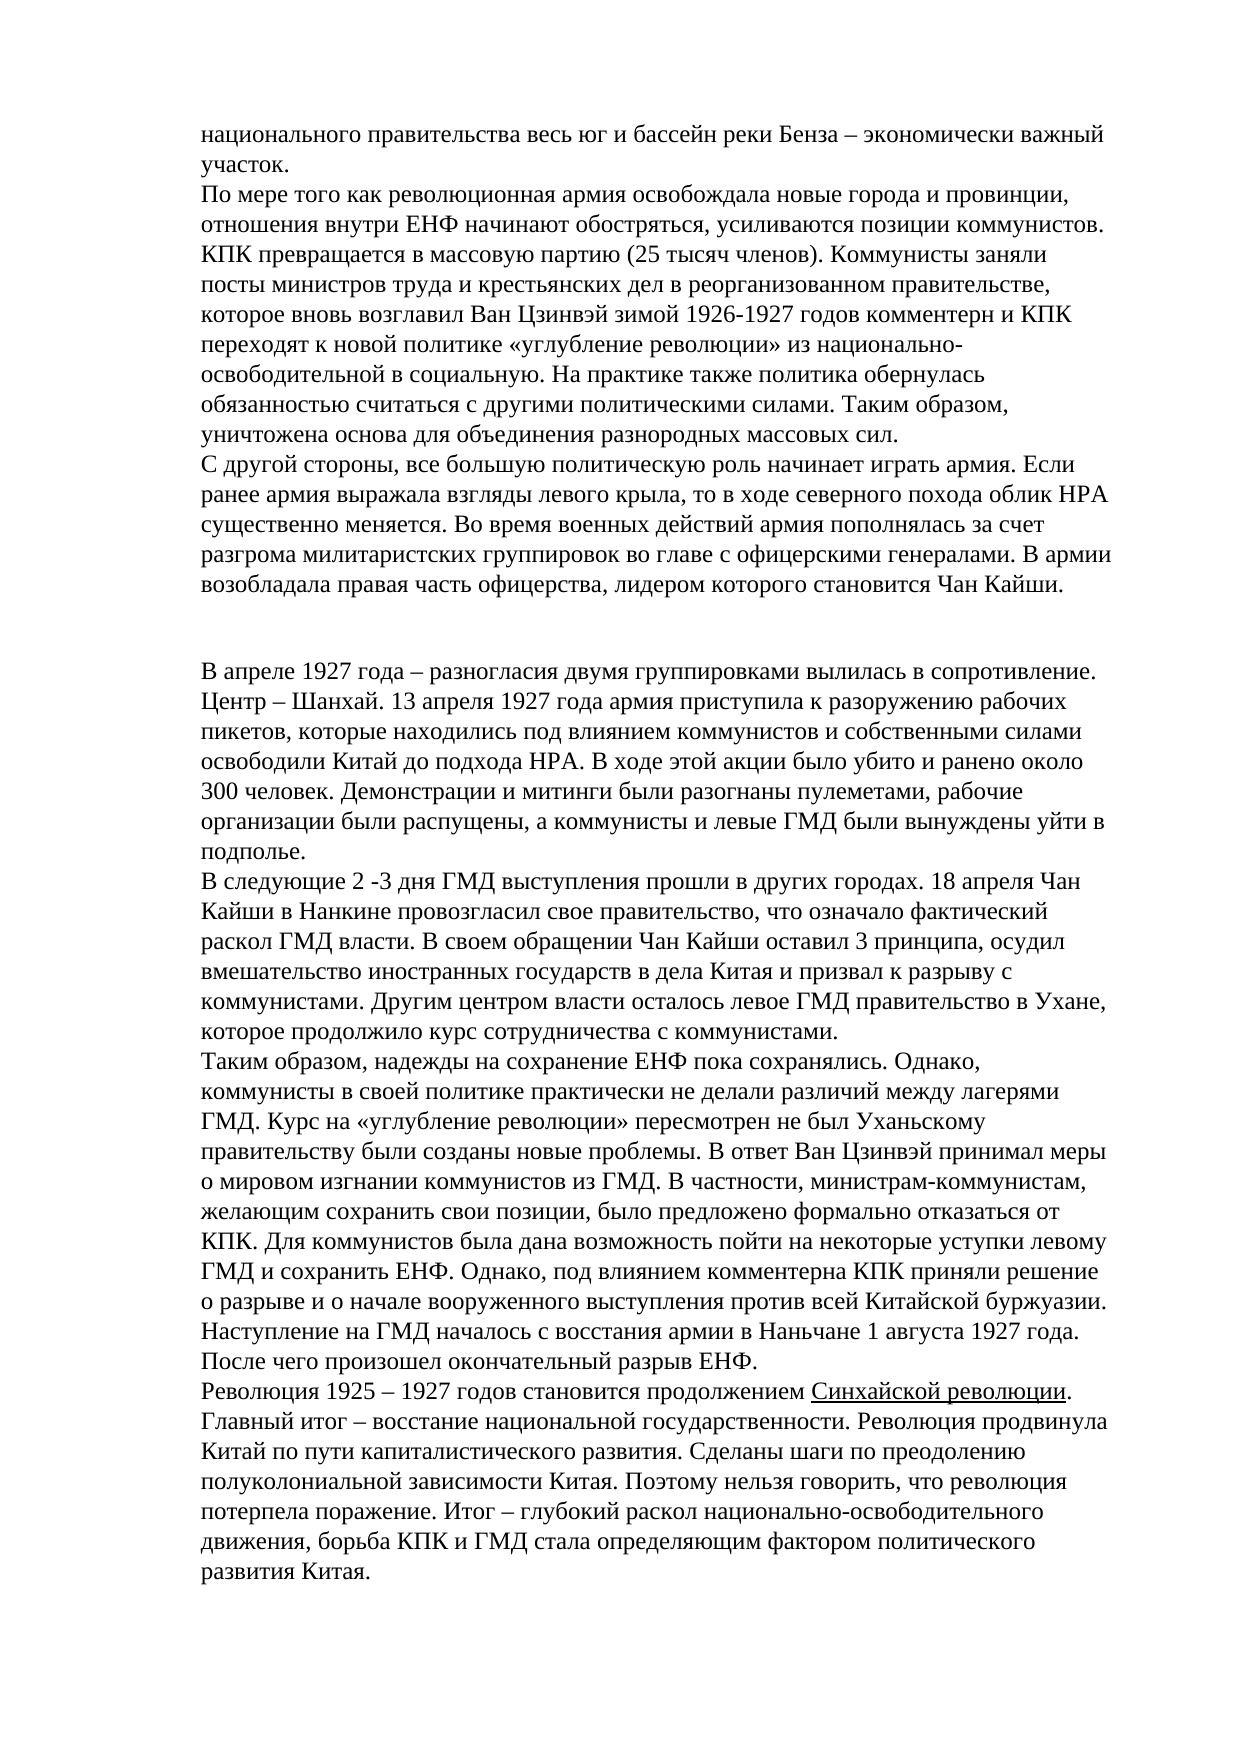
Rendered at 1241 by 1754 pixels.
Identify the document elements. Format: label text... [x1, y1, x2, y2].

text В следующие 2 -3 дня ГМД выступления прошли в других городах. 18 апреля Чан Кайши в Нанкине провозгласил свое правительство, что означало фактический раскол ГМД власти. В своем обращении Чан Кайши оставил 3 принципа, осудил вмешательство иностранных государств в дела Китая и призвал к разрыву с коммунистами. Другим центром власти осталось левое ГМД правительство в Ухане, которое продолжило курс сотрудничества с коммунистами. [201, 865, 1113, 1045]
text По мере того как революционная армия освобождала новые города и провинции, отношения внутри ЕНФ начинают обостряться, усиливаются позиции коммунистов. КПК превращается в массовую партию (25 тысяч членов). Коммунисты заняли посты министров труда и крестьянских дел в реорганизованном правительстве, которое вновь возглавил Ван Цзинвэй зимой 1926-1927 годов комментерн и КПК переходят к новой политике «углубление революции» из национально-освободительной в социальную. На практике также политика обернулась обязанностью считаться с другими политическими силами. Таким образом, уничтожена основа для объединения разнородных массовых сил. [201, 178, 1113, 448]
text Таким образом, надежды на сохранение ЕНФ пока сохранялись. Однако, коммунисты в своей политике практически не делали различий между лагерями ГМД. Курс на «углубление революции» пересмотрен не был Уханьскому правительству были созданы новые проблемы. В ответ Ван Цзинвэй принимал меры о мировом изгнании коммунистов из ГМД. В частности, министрам-коммунистам, желающим сохранить свои позиции, было предложено формально отказаться от КПК. Для коммунистов была дана возможность пойти на некоторые уступки левому ГМД и сохранить ЕНФ. Однако, под влиянием комментерна КПК приняли решение о разрыве и о начале вооруженного выступления против всей Китайской буржуазии. Наступление на ГМД началось с восстания армии в Наньчане 1 августа 1927 года. После чего произошел окончательный разрыв ЕНФ. [201, 1045, 1113, 1375]
text В апреле 1927 года – разногласия двумя группировками вылилась в сопротивление. Центр – Шанхай. 13 апреля 1927 года армия приступила к разоружению рабочих пикетов, которые находились под влиянием коммунистов и собственными силами освободили Китай до подхода НРА. В ходе этой акции было убито и ранено около 300 человек. Демонстрации и митинги были разогнаны пулеметами, рабочие организации были распущены, а коммунисты и левые ГМД были вынуждены уйти в подполье. [201, 655, 1113, 865]
text С другой стороны, все большую политическую роль начинает играть армия. Если ранее армия выражала взгляды левого крыла, то в ходе северного похода облик НРА существенно меняется. Во время военных действий армия пополнялась за счет разгрома милитаристских группировок во главе с офицерскими генералами. В армии возобладала правая часть офицерства, лидером которого становится Чан Кайши. [201, 448, 1113, 598]
text Революция 1925 – 1927 годов становится продолжением Синхайской революции. Главный итог – восстание национальной государственности. Революция продвинула Китай по пути капиталистического развития. Сделаны шаги по преодолению полуколониальной зависимости Китая. Поэтому нельзя говорить, что революция потерпела поражение. Итог – глубокий раскол национально-освободительного движения, борьба КПК и ГМД стала определяющим фактором политического развития Китая. [201, 1375, 1113, 1585]
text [201, 118, 1113, 178]
